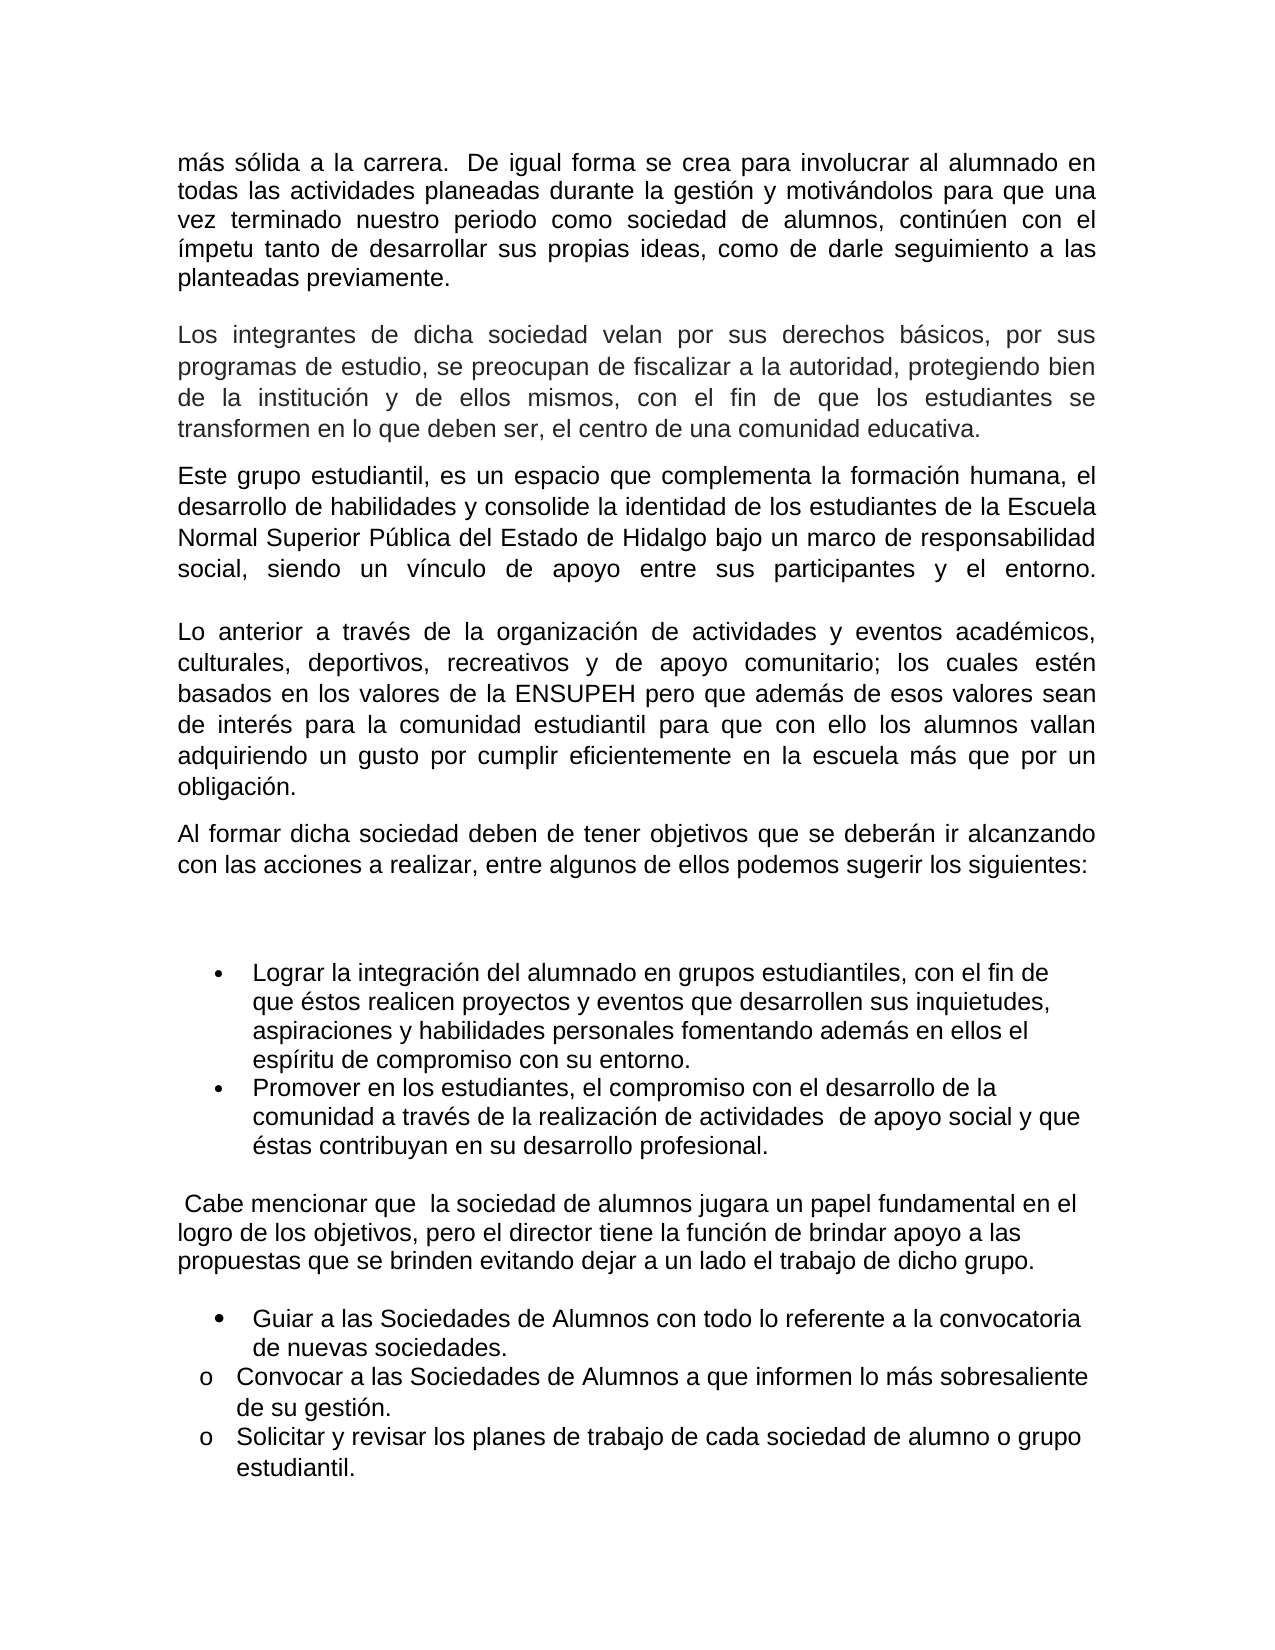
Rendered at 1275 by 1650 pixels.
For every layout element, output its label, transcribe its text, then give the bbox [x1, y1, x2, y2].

text Los integrantes de dicha sociedad velan por sus derechos básicos, por sus programas de estudio, se preocupan de fiscalizar a la autoridad, protegiendo bien de la institución y de ellos mismos, con el fin de que los estudiantes se transformen en lo que deben ser, el centro de una comunidad educativa. [177, 411, 1098, 442]
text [177, 148, 1098, 291]
list Lograr la integración del alumnado en grupos estudiantiles, con el fin de que éstos realicen proyectos y eventos que desarrollen sus inquietudes, aspiraciones y habilidades personales fomentando además en ellos el espíritu de compromiso con su entorno. [215, 958, 1098, 1073]
list Guiar a las Sociedades de Alumnos con todo lo referente a la convocatoria de nuevas sociedades. [215, 1304, 1098, 1362]
list Solicitar y revisar los planes de trabajo de cada sociedad de alumno o grupo estudiantil. [199, 1422, 1098, 1481]
list Promover en los estudiantes, el compromiso con el desarrollo de la comunidad a través de la realización de actividades de apoyo social y que éstas contribuyan en su desarrollo profesional. [215, 1073, 1098, 1160]
list Convocar a las Sociedades de Alumnos a que informen lo más sobresaliente de su gestión. [199, 1362, 1098, 1422]
text Este grupo estudiantil, es un espacio que complementa la formación humana, el desarrollo de habilidades y consolide la identidad de los estudiantes de la Escuela Normal Superior Pública del Estado de Hidalgo bajo un marco de responsabilidad social, siendo un vínculo de apoyo entre sus participantes y el entorno. Lo anterior a través de la organización de actividades y eventos académicos, culturales, deportivos, recreativos y de apoyo comunitario; los cuales estén basados en los valores de la ENSUPEH pero que además de esos valores sean de interés para la comunidad estudiantil para que con ello los alumnos vallan adquiriendo un gusto por cumplir eficientemente en la escuela más que por un obligación. [177, 461, 1098, 801]
text Al formar dicha sociedad deben de tener objetivos que se deberán ir alcanzando con las acciones a realizar, entre algunos de ellos podemos sugerir los siguientes: [177, 819, 1098, 879]
text Cabe mencionar que la sociedad de alumnos jugara un papel fundamental en el logro de los objetivos, pero el director tiene la función de brindar apoyo a las propuestas que se brinden evitando dejar a un lado el trabajo de dicho grupo. [177, 1189, 1098, 1275]
